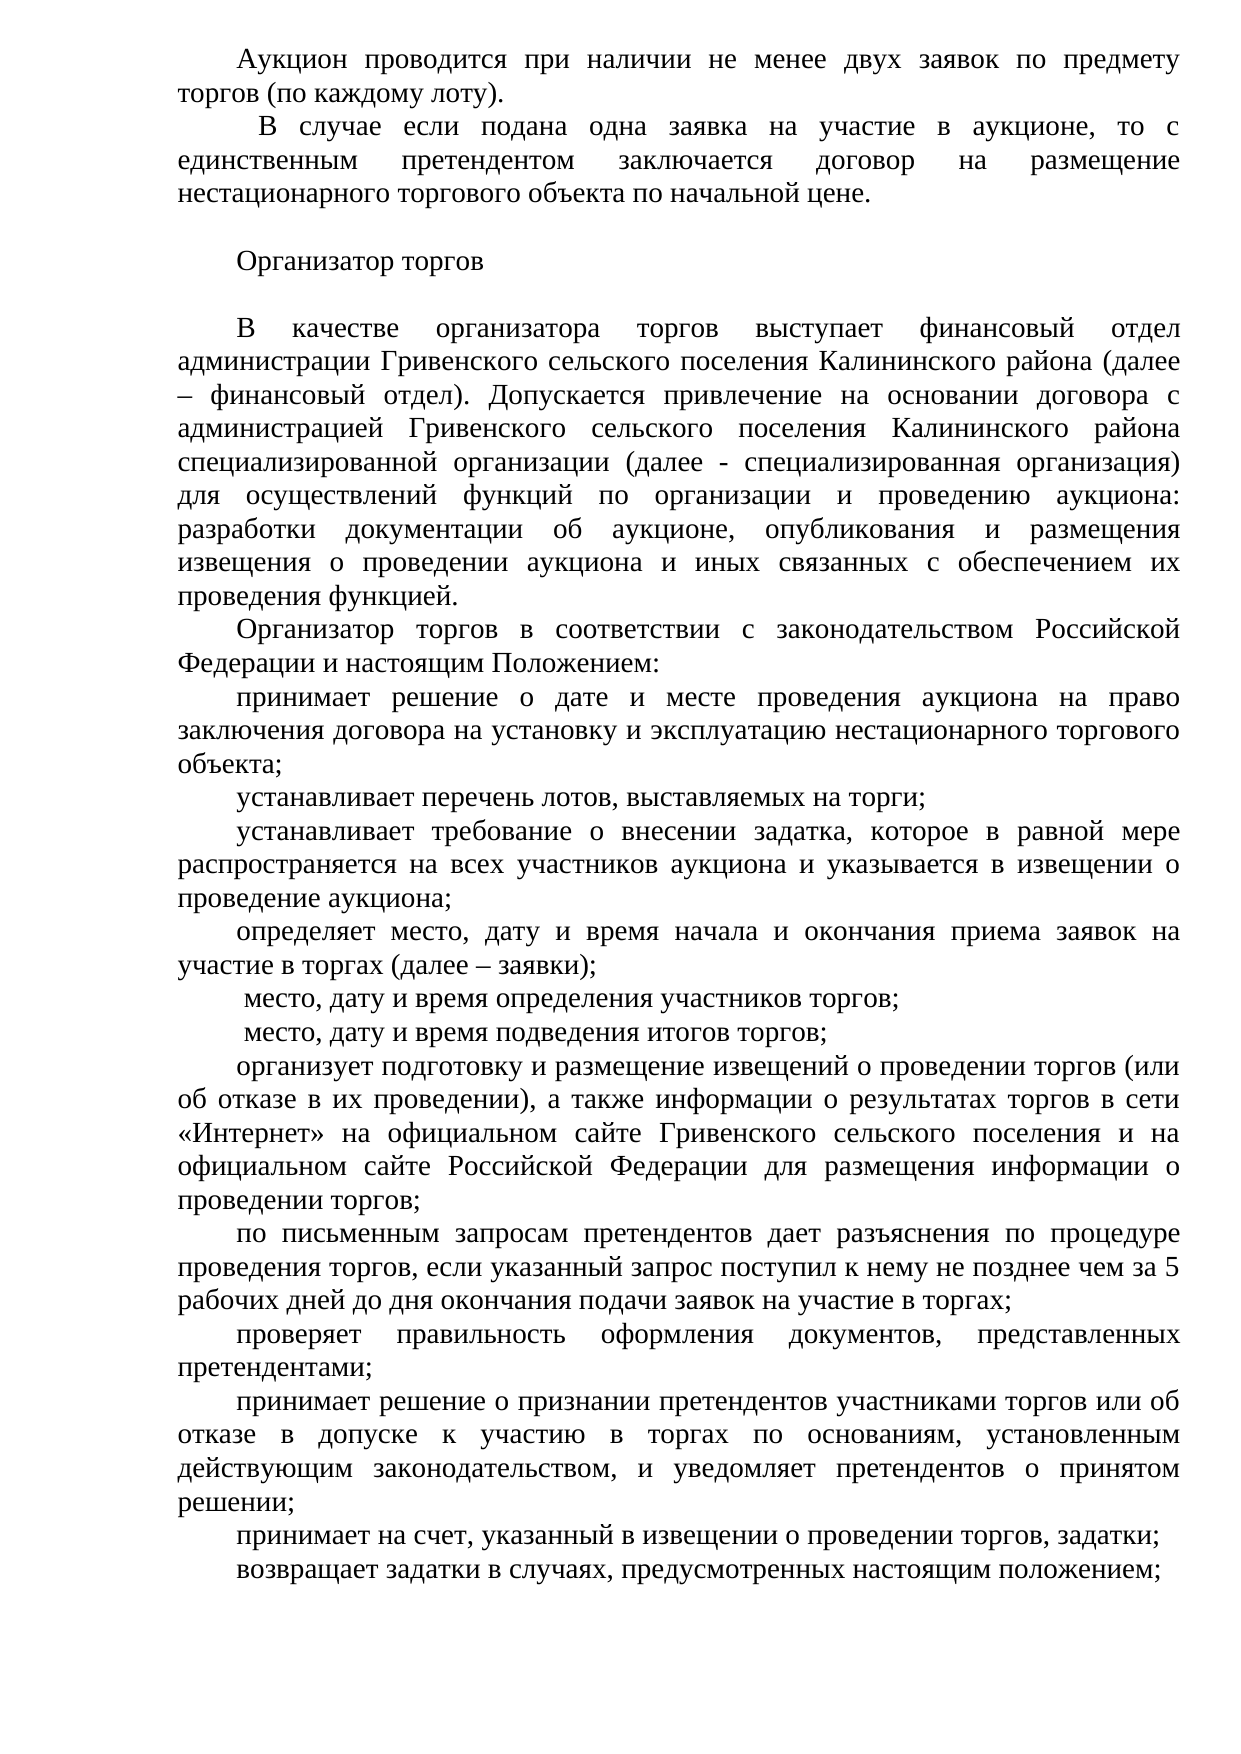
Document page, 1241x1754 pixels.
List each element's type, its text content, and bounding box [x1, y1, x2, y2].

text Организатор торгов в соответствии с законодательством Российской Федерации и настоящим Положением: [177, 612, 1181, 679]
text место, дату и время подведения итогов торгов; [177, 1014, 1181, 1048]
text по письменным запросам претендентов дает разъяснения по процедуре проведения торгов, если указанный запрос поступил к нему не позднее чем за 5 рабочих дней до дня окончания подачи заявок на участие в торгах; [177, 1215, 1181, 1316]
text возвращает задатки в случаях, предусмотренных настоящим положением; [177, 1551, 1181, 1584]
text Аукцион проводится при наличии не менее двух заявок по предмету торгов (по каждому лоту). [177, 41, 1181, 108]
text принимает на счет, указанный в извещении о проведении торгов, задатки; [177, 1517, 1181, 1551]
text устанавливает перечень лотов, выставляемых на торги; [177, 779, 1181, 813]
text место, дату и время определения участников торгов; [177, 981, 1181, 1014]
text Организатор торгов [177, 243, 1181, 276]
text устанавливает требование о внесении задатка, которое в равной мере распространяется на всех участников аукциона и указывается в извещении о проведение аукциона; [177, 813, 1181, 913]
text организует подготовку и размещение извещений о проведении торгов (или об отказе в их проведении), а также информации о результатах торгов в сети «Интернет» на официальном сайте Гривенского сельского поселения и на официальном сайте Российской Федерации для размещения информации о проведении торгов; [177, 1048, 1181, 1215]
text В качестве организатора торгов выступает финансовый отдел администрации Гривенского сельского поселения Калининского района (далее – финансовый отдел). Допускается привлечение на основании договора с администрацией Гривенского сельского поселения Калининского района специализированной организации (далее - специализированная организация) для осуществлений функций по организации и проведению аукциона: разработки документации об аукционе, опубликования и размещения извещения о проведении аукциона и иных связанных с обеспечением их проведения функцией. [177, 310, 1181, 612]
text определяет место, дату и время начала и окончания приема заявок на участие в торгах (далее – заявки); [177, 913, 1181, 981]
text принимает решение о признании претендентов участниками торгов или об отказе в допуске к участию в торгах по основаниям, установленным действующим законодательством, и уведомляет претендентов о принятом решении; [177, 1383, 1181, 1517]
text проверяет правильность оформления документов, представленных претендентами; [177, 1316, 1181, 1383]
text принимает решение о дате и месте проведения аукциона на право заключения договора на установку и эксплуатацию нестационарного торгового объекта; [177, 679, 1181, 779]
text В случае если подана одна заявка на участие в аукционе, то с единственным претендентом заключается договор на размещение нестационарного торгового объекта по начальной цене. [177, 108, 1181, 209]
